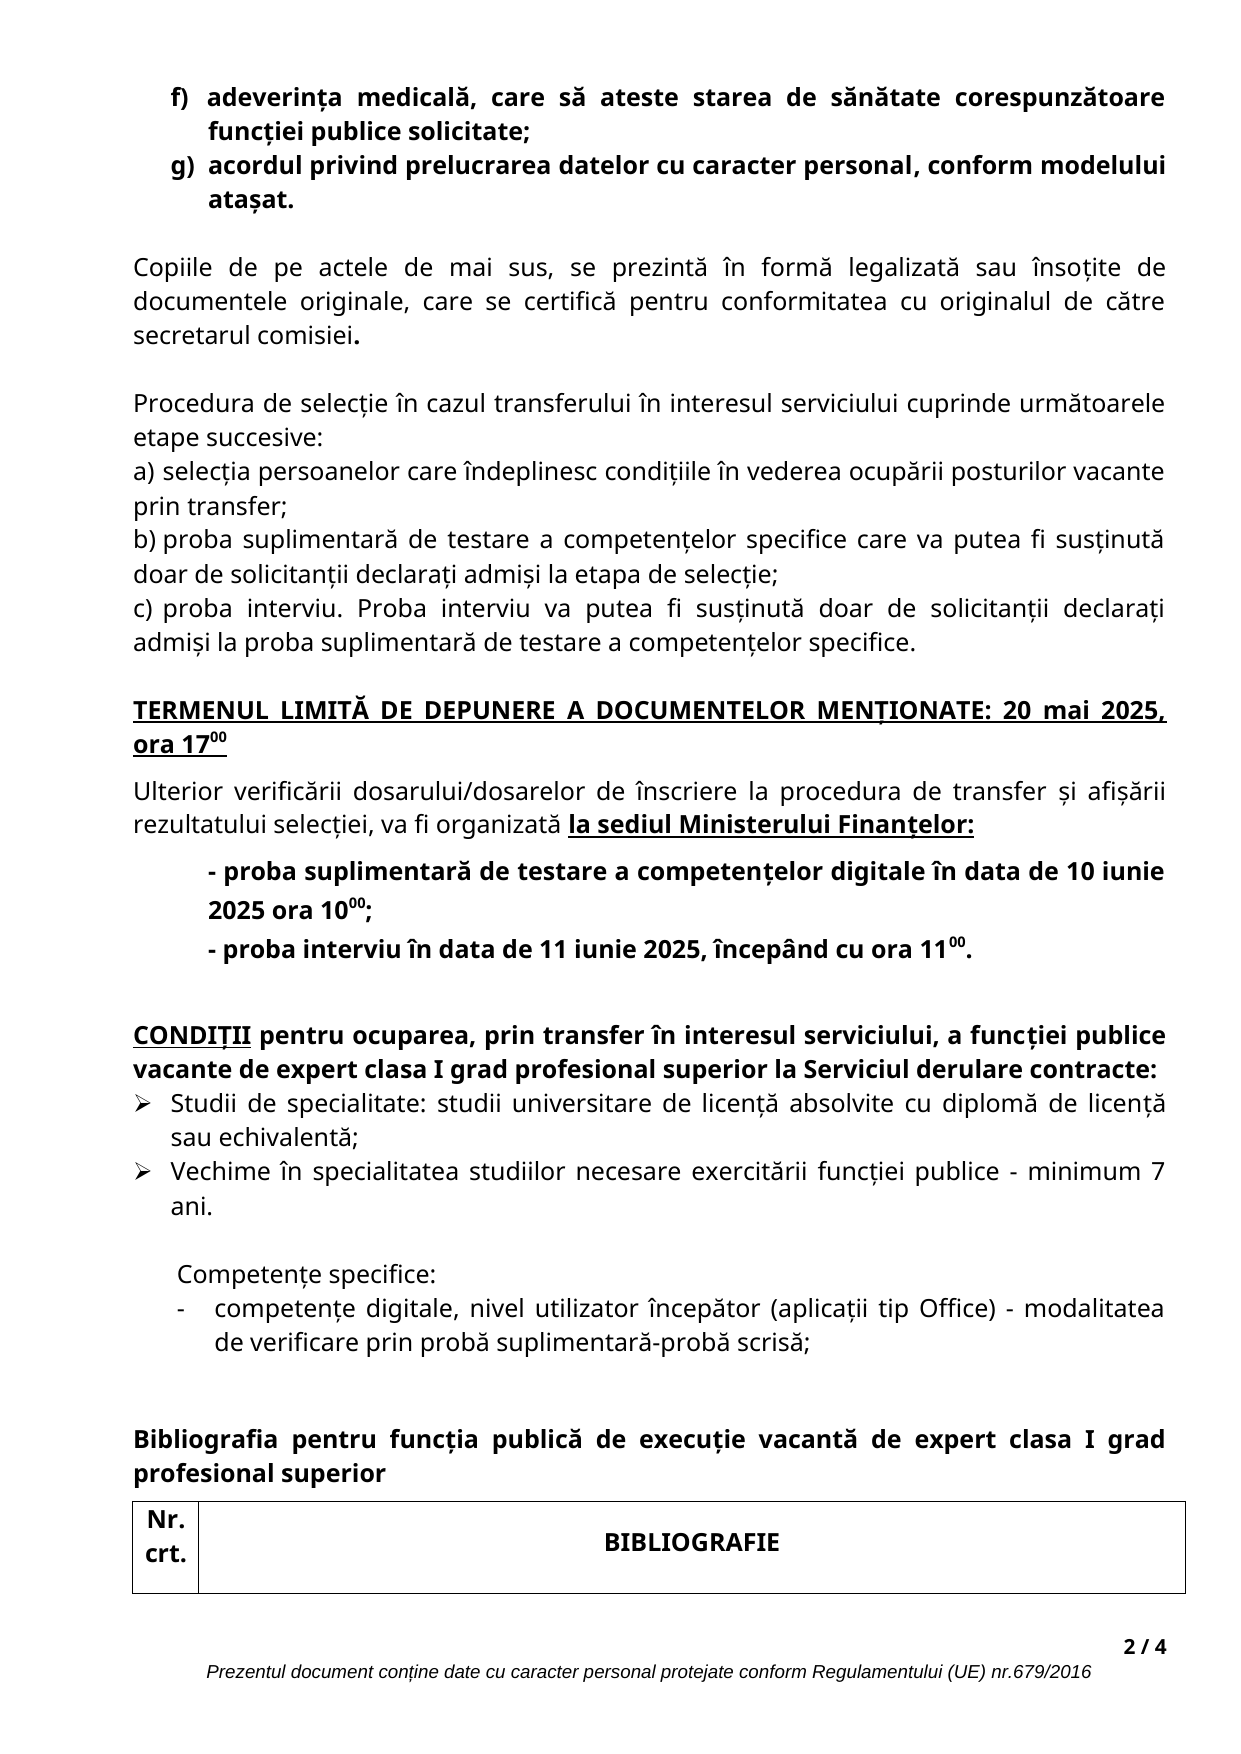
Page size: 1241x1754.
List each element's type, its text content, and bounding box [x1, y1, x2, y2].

list proba interviu. Proba interviu va putea fi susținută doar de solicitanții declarați admiși la proba suplimentară de testare a competențelor specifice. [133, 590, 1166, 658]
list acordul privind prelucrarea datelor cu caracter personal, conform modelului atașat. [170, 147, 1166, 216]
text Procedura de selecție în cazul transferului în interesul serviciului cuprinde următoarele etape succesive: [133, 386, 1166, 454]
list Studii de specialitate: studii universitare de licență absolvite cu diplomă de licenţă sau echivalentă; [133, 1086, 1166, 1154]
text TERMENUL LIMITĂ DE DEPUNERE A DOCUMENTELOR MENȚIONATE: 20 mai 2025, ora 1700 [133, 692, 1166, 721]
text CONDIȚII pentru ocuparea, prin transfer în interesul serviciului, a funcției publice vacante de expert clasa I grad profesional superior la Serviciul derulare contracte: [133, 1018, 1166, 1086]
list Competențe specifice: [177, 1256, 1166, 1290]
list - proba suplimentară de testare a competențelor digitale în data de 10 iunie 2025 ora 1000; [208, 854, 1166, 927]
list competențe digitale, nivel utilizator începător (aplicații tip Office) - modalitatea de verificare prin probă suplimentară-probă scrisă; [177, 1290, 1166, 1358]
text TERMENUL LIMITĂ DE DEPUNERE A DOCUMENTELOR MENȚIONATE: 20 mai 2025, ora 1700 [133, 723, 1166, 761]
list proba suplimentară de testare a competențelor specifice care va putea fi susținută doar de solicitanții declarați admiși la etapa de selecție; [133, 522, 1166, 590]
table_header BIBLIOGRAFIE [199, 1502, 1185, 1593]
text Ulterior verificării dosarului/dosarelor de înscriere la procedura de transfer şi afişării rezultatului selecției, va fi organizată la sediul Ministerului Finanțelor: [133, 773, 1166, 841]
text Copiile de pe actele de mai sus, se prezintă în formă legalizată sau însoţite de documentele originale, care se certifică pentru conformitatea cu originalul de către secretarul comisiei. [133, 250, 1166, 352]
list Vechime în specialitatea studiilor necesare exercitării funcției publice - minimum 7 ani. [133, 1154, 1166, 1222]
text Bibliografia pentru funcția publică de execuție vacantă de expert clasa I grad profesional superior [133, 1421, 1166, 1489]
list - proba interviu în data de 11 iunie 2025, începând cu ora 1100. [208, 932, 1166, 966]
list selecția persoanelor care îndeplinesc condițiile în vederea ocupării posturilor vacante prin transfer; [133, 454, 1166, 522]
list adeverința medicală, care să ateste starea de sănătate corespunzătoare funcţiei publice solicitate; [170, 79, 1166, 147]
table_header Nr. crt. [133, 1502, 198, 1593]
